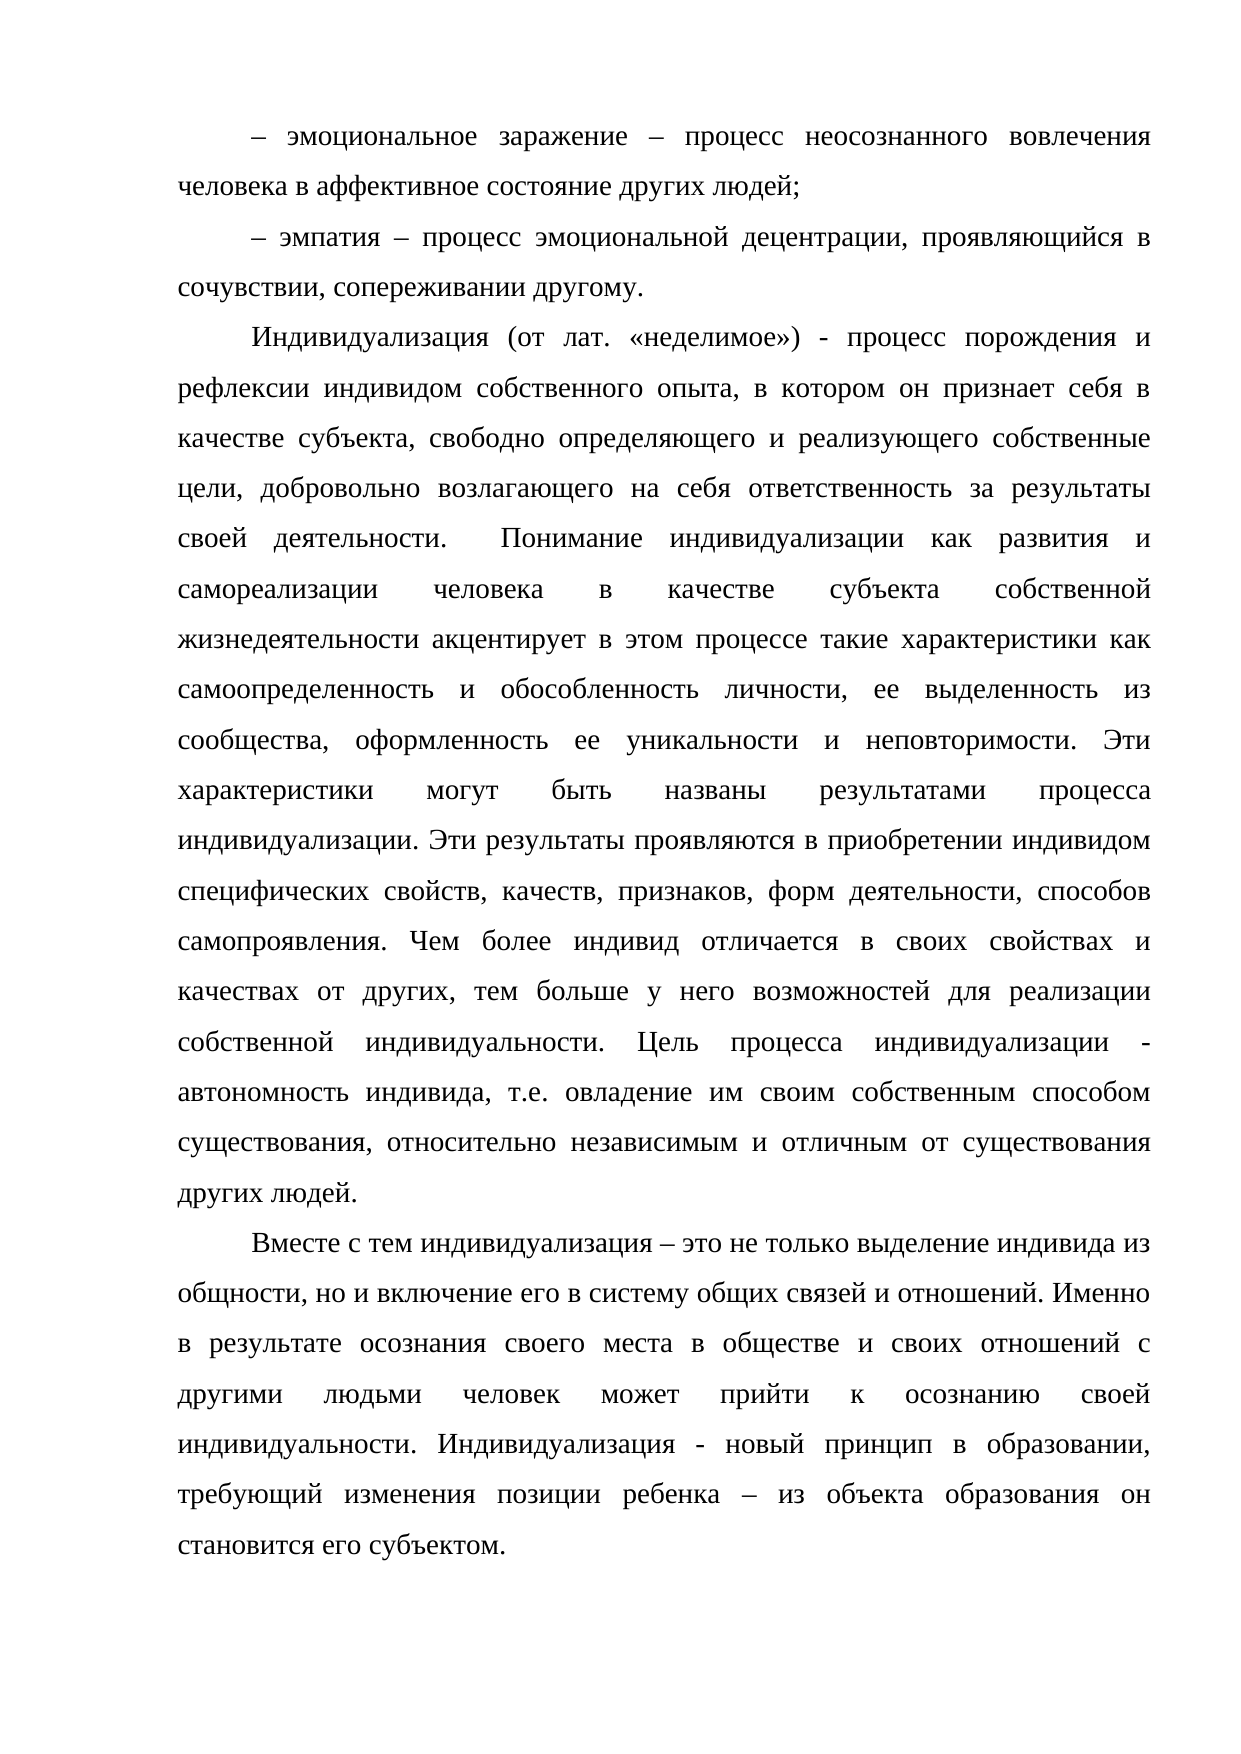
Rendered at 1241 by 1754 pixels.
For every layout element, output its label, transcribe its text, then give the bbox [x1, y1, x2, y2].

text – эмпатия – процесс эмоциональной децентрации, проявляющийся в сочувствии, сопереживании другому. [177, 219, 1152, 303]
text Вместе с тем индивидуализация – это не только выделение индивида из общности, но и включение его в систему общих связей и отношений. Именно в результате осознания своего места в обществе и своих отношений с другими людьми человек может прийти к осознанию своей индивидуальности. Индивидуализация - новый принцип в образовании, требующий изменения позиции ребенка – из объекта образования он становится его субъектом. [177, 1225, 1152, 1560]
text Индивидуализация (от лат. «неделимое») - процесс порождения и рефлексии индивидом собственного опыта, в котором он признает себя в качестве субъекта, свободно определяющего и реализующего собственные цели, добровольно возлагающего на себя ответственность за результаты своей деятельности. Понимание индивидуализации как развития и самореализации человека в качестве субъекта собственной жизнедеятельности акцентирует в этом процессе такие характеристики как само­определенность и обособленность личности, ее выделенность из сообщества, оформленность ее уникальности и неповторимости. Эти характеристики могут быть названы результатами процесса индивидуализации. Эти результаты проявляются в приобретении индивидом специфических свойств, качеств, признаков, форм деятельности, способов самопроявления. Чем более индивид отличается в своих свойствах и качествах от других, тем больше у него возможностей для реализации собственной индивидуальности. Цель процесса индивидуализации - автономность индивида, т.е. овладение им своим собственным способом существования, относительно независимым и отличным от существования других людей. [177, 319, 1152, 1208]
text – эмоциональное заражение – процесс неосознанного вовлечения человека в аффективное состояние других людей; [177, 118, 1152, 202]
